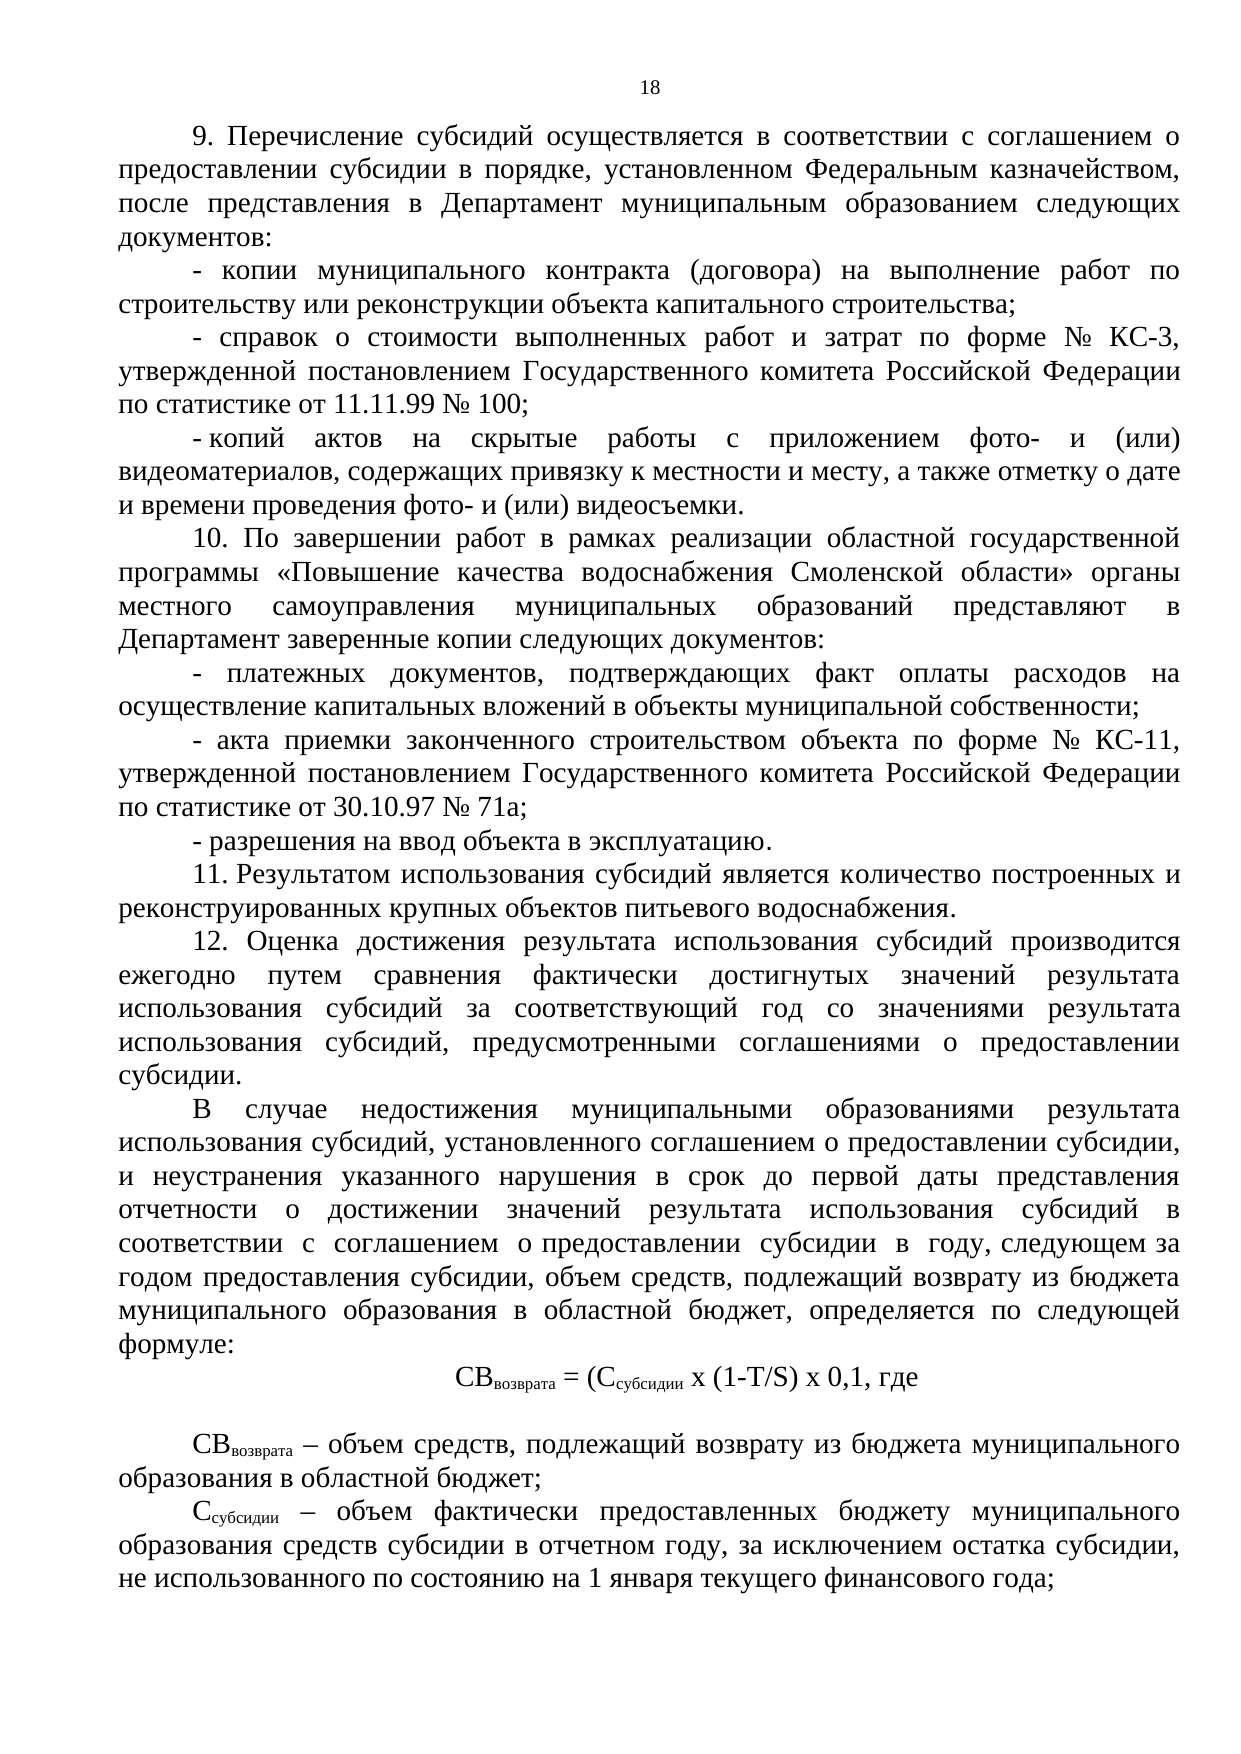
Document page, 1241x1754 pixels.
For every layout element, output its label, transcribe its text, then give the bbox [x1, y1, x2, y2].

text В случае недостижения муниципальными образованиями результата использования субсидий, установленного соглашением о предоставлении субсидии, и неустранения указанного нарушения в срок до первой даты представления отчетности о достижении значений результата использования субсидий в соответствии с соглашением о предоставлении субсидии в году, следующем за годом предоставления субсидии, объем средств, подлежащий возврату из бюджета муниципального образования в областной бюджет, определяется по следующей формуле: [118, 1091, 1181, 1359]
text - акта приемки законченного строительством объекта по форме № КС-11, утвержденной постановлением Государственного комитета Российской Федерации по статистике от 30.10.97 № 71а; [118, 722, 1181, 822]
text - платежных документов, подтверждающих факт оплаты расходов на осуществление капитальных вложений в объекты муниципальной собственности; [118, 655, 1181, 722]
text - справок о стоимости выполненных работ и затрат по форме № КС-3, утвержденной постановлением Государственного комитета Российской Федерации по статистике от 11.11.99 № 100; [118, 319, 1181, 420]
text 9. Перечисление субсидий осуществляется в соответствии с соглашением о предоставлении субсидии в порядке, установленном Федеральным казначейством, после представления в Департамент муниципальным образованием следующих документов: [118, 118, 1181, 252]
text CBвозврата – объем средств, подлежащий возврату из бюджета муниципального образования в областной бюджет; [118, 1426, 1181, 1493]
text CBвозврата = (Cсубсидии x (1-T/S) x 0,1, где [118, 1359, 1181, 1393]
text - разрешения на ввод объекта в эксплуатацию. [118, 822, 1181, 856]
text - копии муниципального контракта (договора) на выполнение работ по строительству или реконструкции объекта капитального строительства; [118, 252, 1181, 319]
text 10. По завершении работ в рамках реализации областной государственной программы «Повышение качества водоснабжения Смоленской области» органы местного самоуправления муниципальных образований представляют в Департамент заверенные копии следующих документов: [118, 521, 1181, 655]
text 12. Оценка достижения результата использования субсидий производится ежегодно путем сравнения фактически достигнутых значений результата использования субсидий за соответствующий год со значениями результата использования субсидий, предусмотренными соглашениями о предоставлении субсидии. [118, 923, 1181, 1091]
text 11. Результатом использования субсидий является количество построенных и реконструированных крупных объектов питьевого водоснабжения. [118, 856, 1181, 923]
text - копий актов на скрытые работы с приложением фото- и (или) видеоматериалов, содержащих привязку к местности и месту, а также отметку о дате и времени проведения фото- и (или) видеосъемки. [118, 420, 1181, 521]
text Cсубсидии – объем фактически предоставленных бюджету муниципального образования средств субсидии в отчетном году, за исключением остатка субсидии, не использованного по состоянию на 1 января текущего финансового года; [118, 1493, 1181, 1594]
